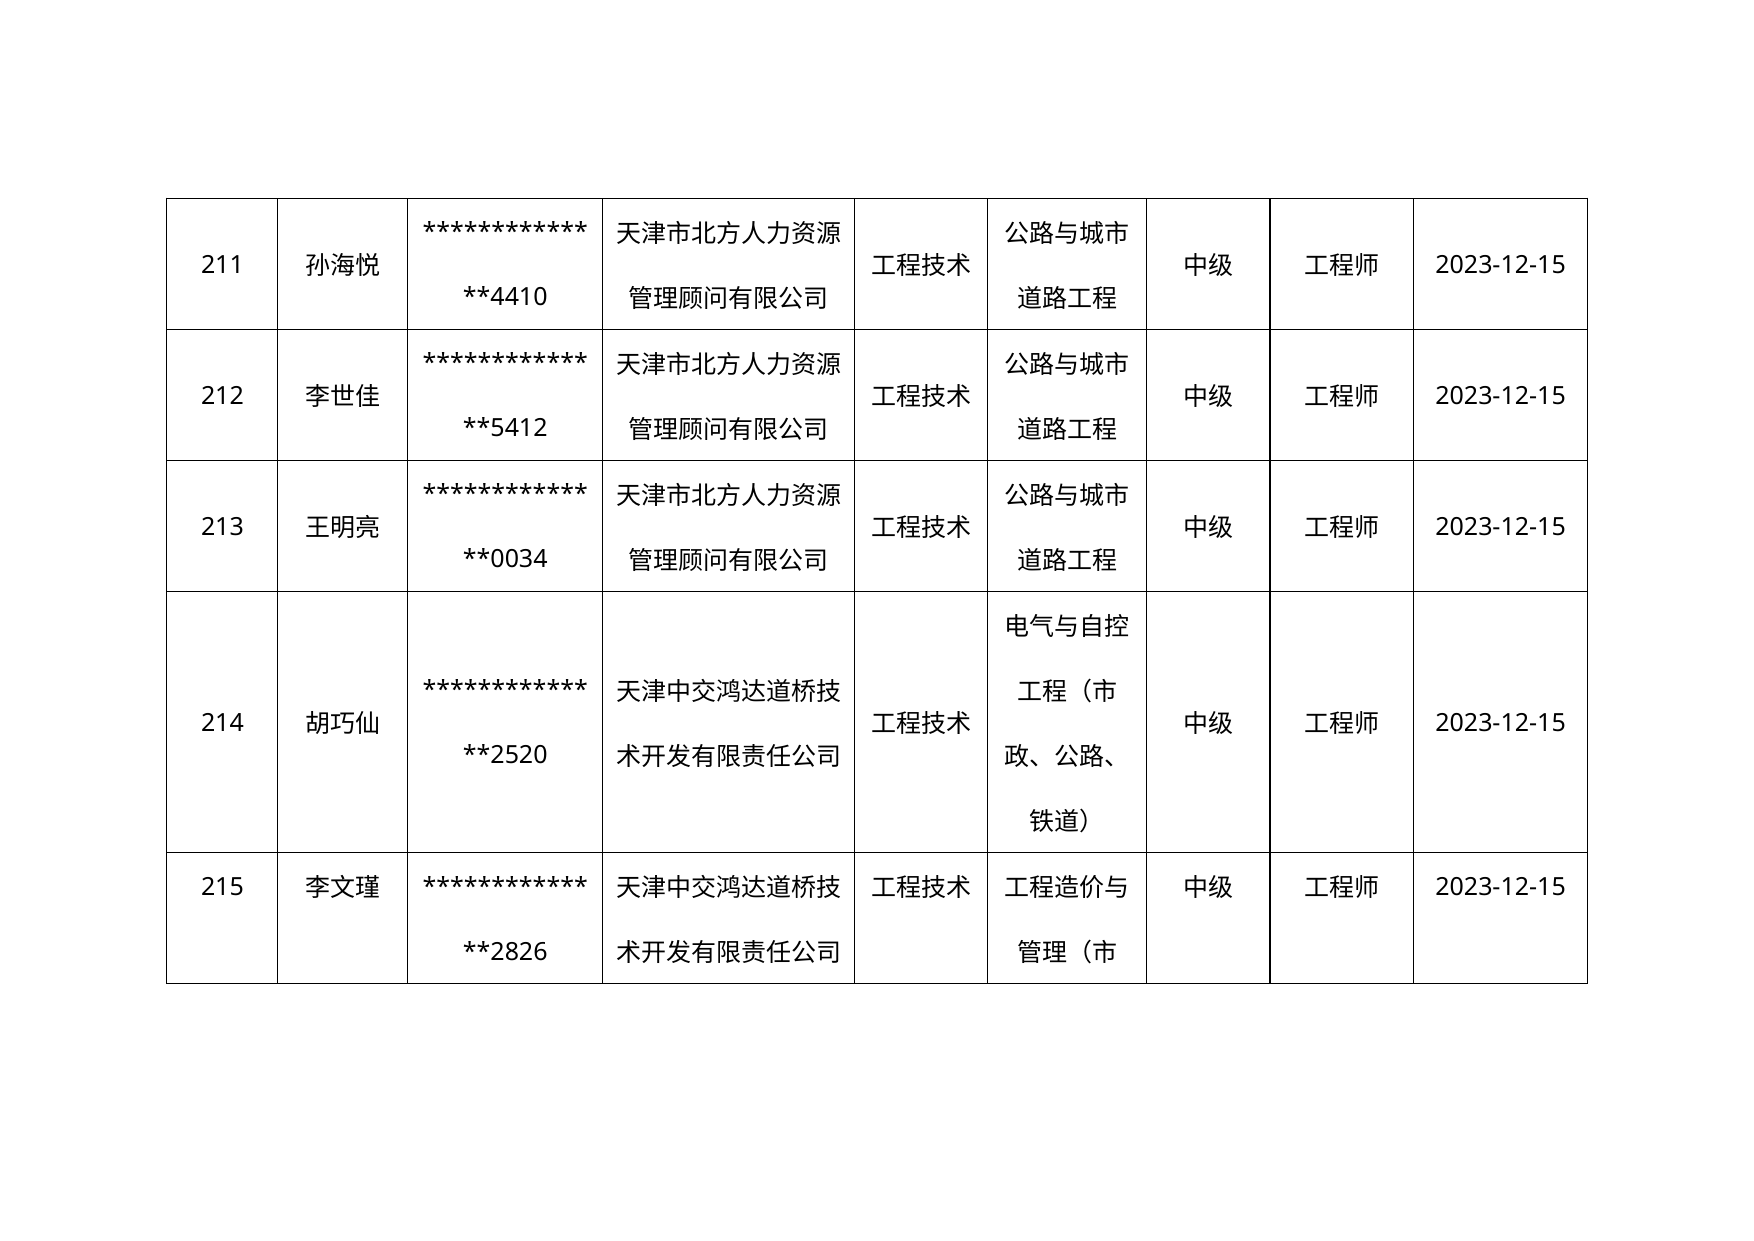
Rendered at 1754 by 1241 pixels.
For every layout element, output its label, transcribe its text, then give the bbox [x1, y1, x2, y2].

table_cell 王明亮 [278, 461, 407, 591]
table_cell 工程技术 [855, 853, 987, 983]
table_cell 工程师 [1271, 461, 1413, 591]
table_cell 孙海悦 [278, 199, 407, 329]
table_cell 中级 [1147, 592, 1269, 852]
table_cell 中级 [1147, 199, 1269, 329]
table_cell 中级 [1147, 330, 1269, 460]
table_cell 胡巧仙 [278, 592, 407, 852]
table_cell 工程师 [1271, 853, 1413, 983]
table_cell 工程师 [1271, 199, 1413, 329]
table_cell 公路与城市道路工程 [988, 330, 1146, 460]
table_cell 211 [167, 199, 277, 329]
table_cell **************2826 [408, 853, 602, 983]
table_cell 2023-12-15 [1414, 592, 1587, 852]
table_cell 工程技术 [855, 592, 987, 852]
table_cell 212 [167, 330, 277, 460]
table_cell 天津市北方人力资源管理顾问有限公司 [603, 199, 854, 329]
table_cell 工程技术 [855, 461, 987, 591]
table_cell 2023-12-15 [1414, 461, 1587, 591]
table_cell 李文瑾 [278, 853, 407, 983]
table_cell 中级 [1147, 461, 1269, 591]
table_cell 电气与自控工程（市政、公路、铁道） [988, 592, 1146, 852]
table_cell 工程师 [1271, 330, 1413, 460]
table_cell 工程技术 [855, 330, 987, 460]
table_cell 工程师 [1271, 592, 1413, 852]
table_cell 工程造价与管理（市政、公路、铁道） [988, 853, 1146, 983]
table_cell 214 [167, 592, 277, 852]
table_cell 天津市北方人力资源管理顾问有限公司 [603, 461, 854, 591]
table_cell 天津市北方人力资源管理顾问有限公司 [603, 330, 854, 460]
table_cell 天津中交鸿达道桥技术开发有限责任公司 [603, 592, 854, 852]
table_cell 公路与城市道路工程 [988, 199, 1146, 329]
table_cell 李世佳 [278, 330, 407, 460]
table_cell 2023-12-15 [1414, 330, 1587, 460]
table_cell 2023-12-15 [1414, 853, 1587, 983]
table_cell 2023-12-15 [1414, 199, 1587, 329]
table_cell 天津中交鸿达道桥技术开发有限责任公司 [603, 853, 854, 983]
table_cell 213 [167, 461, 277, 591]
table_cell 工程技术 [855, 199, 987, 329]
table_cell **************2520 [408, 592, 602, 852]
table_cell 215 [167, 853, 277, 983]
table_cell **************0034 [408, 461, 602, 591]
table_cell **************5412 [408, 330, 602, 460]
table_cell **************4410 [408, 199, 602, 329]
table_cell 公路与城市道路工程 [988, 461, 1146, 591]
table_cell 中级 [1147, 853, 1269, 983]
